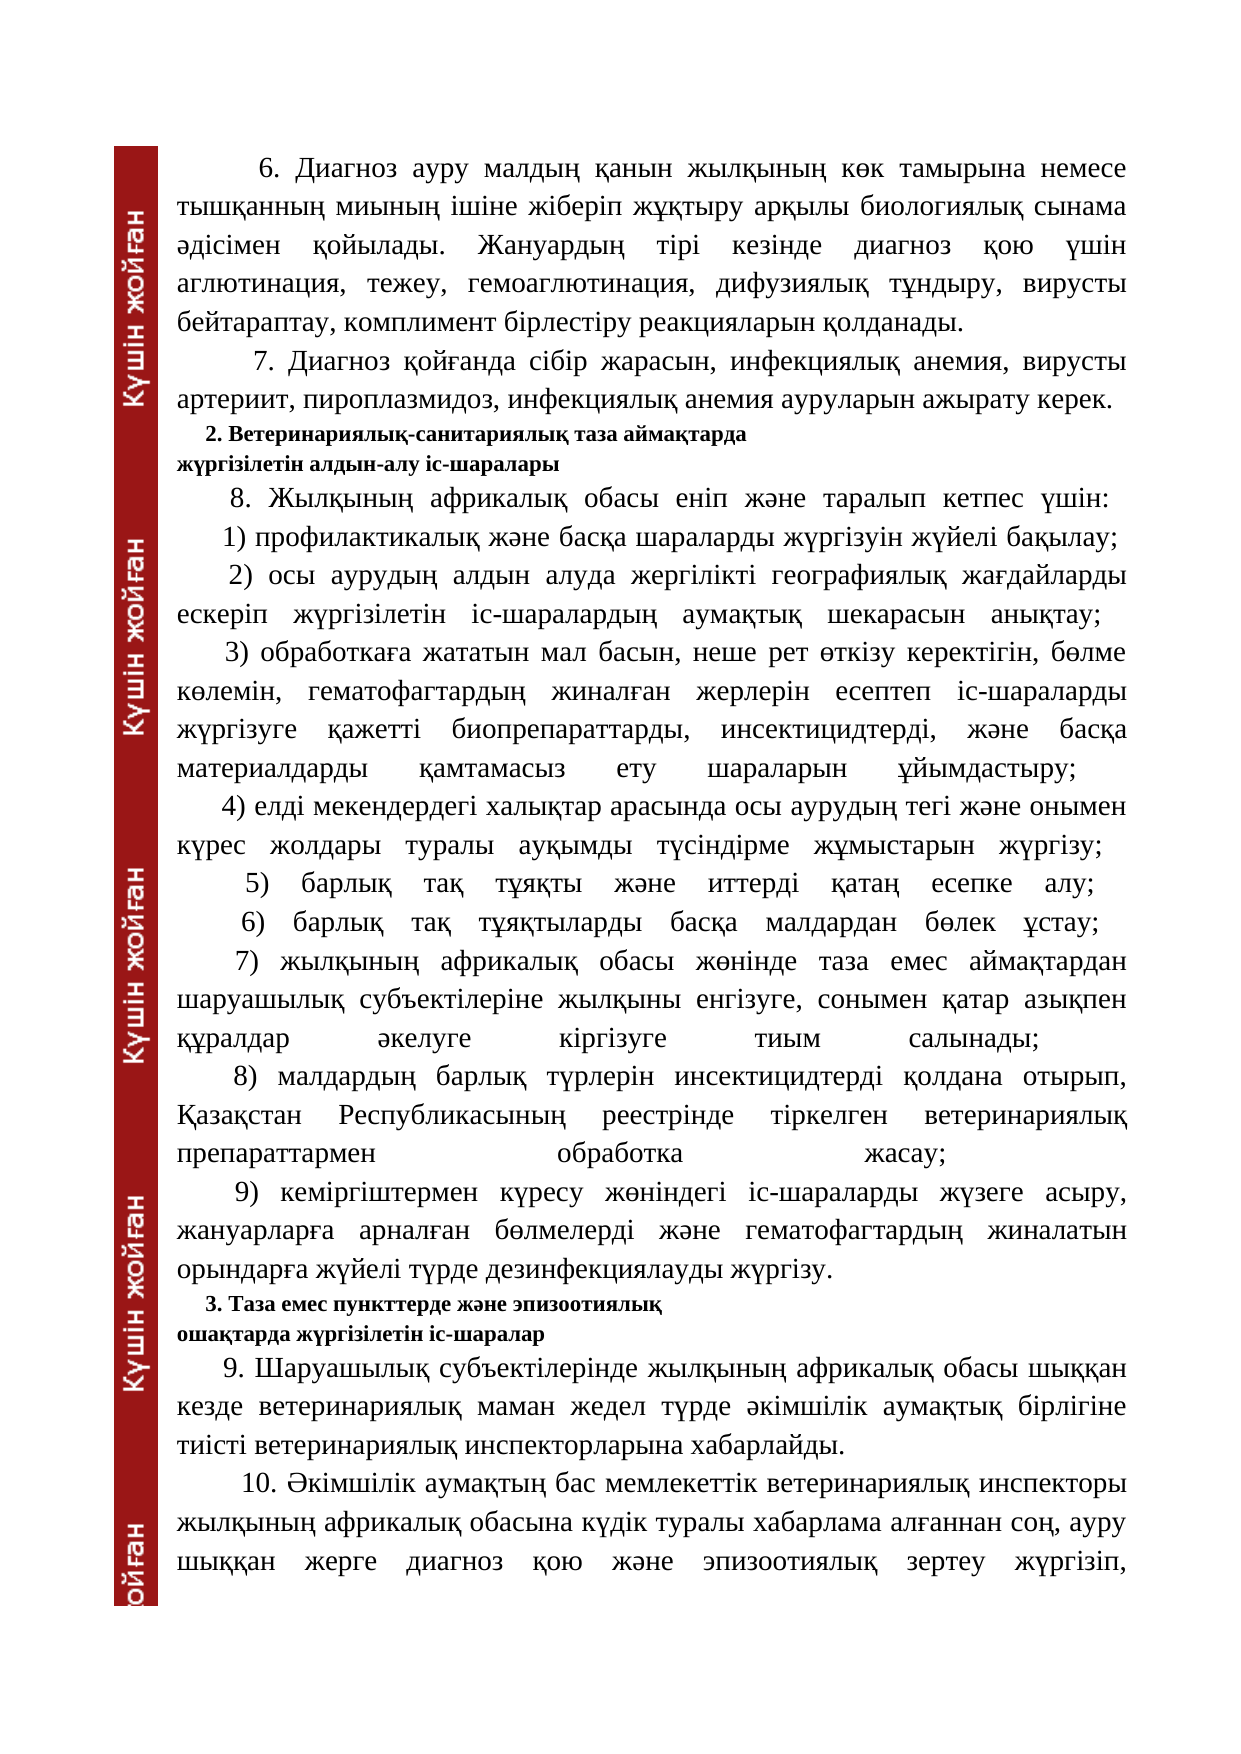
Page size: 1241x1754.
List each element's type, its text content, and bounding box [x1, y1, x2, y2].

picture [114, 415, 158, 420]
text 2. Ветеринариялық-санитариялық таза аймақтарда жүргізілетін алдын-алу іс-шаралары [112, 420, 1128, 476]
picture [114, 146, 158, 150]
text 9. Шаруашылық субъектілерінде жылқының африкалық обасы шыққан кезде ветеринариялық маман жедел түрде әкімшілік аумақтық бірлігіне тиісті ветеринариялық инспекторларына хабарлайды. [112, 1350, 1128, 1461]
picture [114, 1576, 158, 1606]
picture [114, 1461, 158, 1466]
picture [114, 1284, 158, 1289]
picture [114, 1346, 158, 1350]
text 3. Таза емес пункттерде және эпизоотиялық ошақтарда жүргізілетін іс-шаралар [112, 1289, 1128, 1346]
text 6. Диагноз ауру малдың қанын жылқының көк тамырына немесе тышқанның миының ішіне жіберіп жұқтыру арқылы биологиялық сынама әдісімен қойылады. Жануардың тірі кезінде диагноз қою үшін аглютинация, тежеу, гемоаглютинация, дифузиялық тұндыру, вирусты бейтараптау, комплимент бірлестіру реакцияларын қолданады. [112, 150, 1128, 338]
picture [114, 476, 158, 480]
picture [114, 338, 158, 343]
text 8. Жылқының африкалық обасы еніп және таралып кетпес үшін: 1) профилактикалық және басқа шараларды жүргізуін жүйелі бақылау; 2) осы аурудың алдын алуда жергілікті географиялық жағдайларды ескеріп жүргізілетін іс-шаралардың аумақтық шекарасын анықтау; 3) обработкаға жататын мал басын, неше рет өткізу керектігін, бөлме көлемін, гематофагтардың жиналған жерлерін есептеп іс-шараларды жүргізуге қажетті биопрепараттарды, инсектицидтерді, және басқа материалдарды қамтамасыз ету шараларын ұйымдастыру; 4) елді мекендердегі халықтар арасында осы аурудың тегі және онымен күрес жолдары туралы ауқымды түсіндірме жұмыстарын жүргізу; 5) барлық тақ тұяқты және иттерді қатаң есепке алу; 6) барлық тақ тұяқтыларды басқа малдардан бөлек ұстау; 7) жылқының африкалық обасы жөнінде таза емес аймақтардан шаруашылық субъектілеріне жылқыны енгізуге, сонымен қатар азықпен құралдар әкелуге кіргізуге тиым салынады; 8) малдардың барлық түрлерін инсектицидтерді қолдана отырып, Қазақстан Республикасының реестрінде тіркелген ветеринариялық препараттармен обработка жасау; 9) кеміргіштермен күресу жөніндегі іс-шараларды жүзеге асыру, жануарларға арналған бөлмелерді және гематофагтардың жиналатын орындарға жүйелі түрде дезинфекциялауды жүргізу. [112, 480, 1128, 1284]
text 7. Диагноз қойғанда сібір жарасын, инфекциялық анемия, вирусты артериит, пироплазмидоз, инфекциялық анемия ауруларын ажырату керек. [112, 343, 1128, 415]
